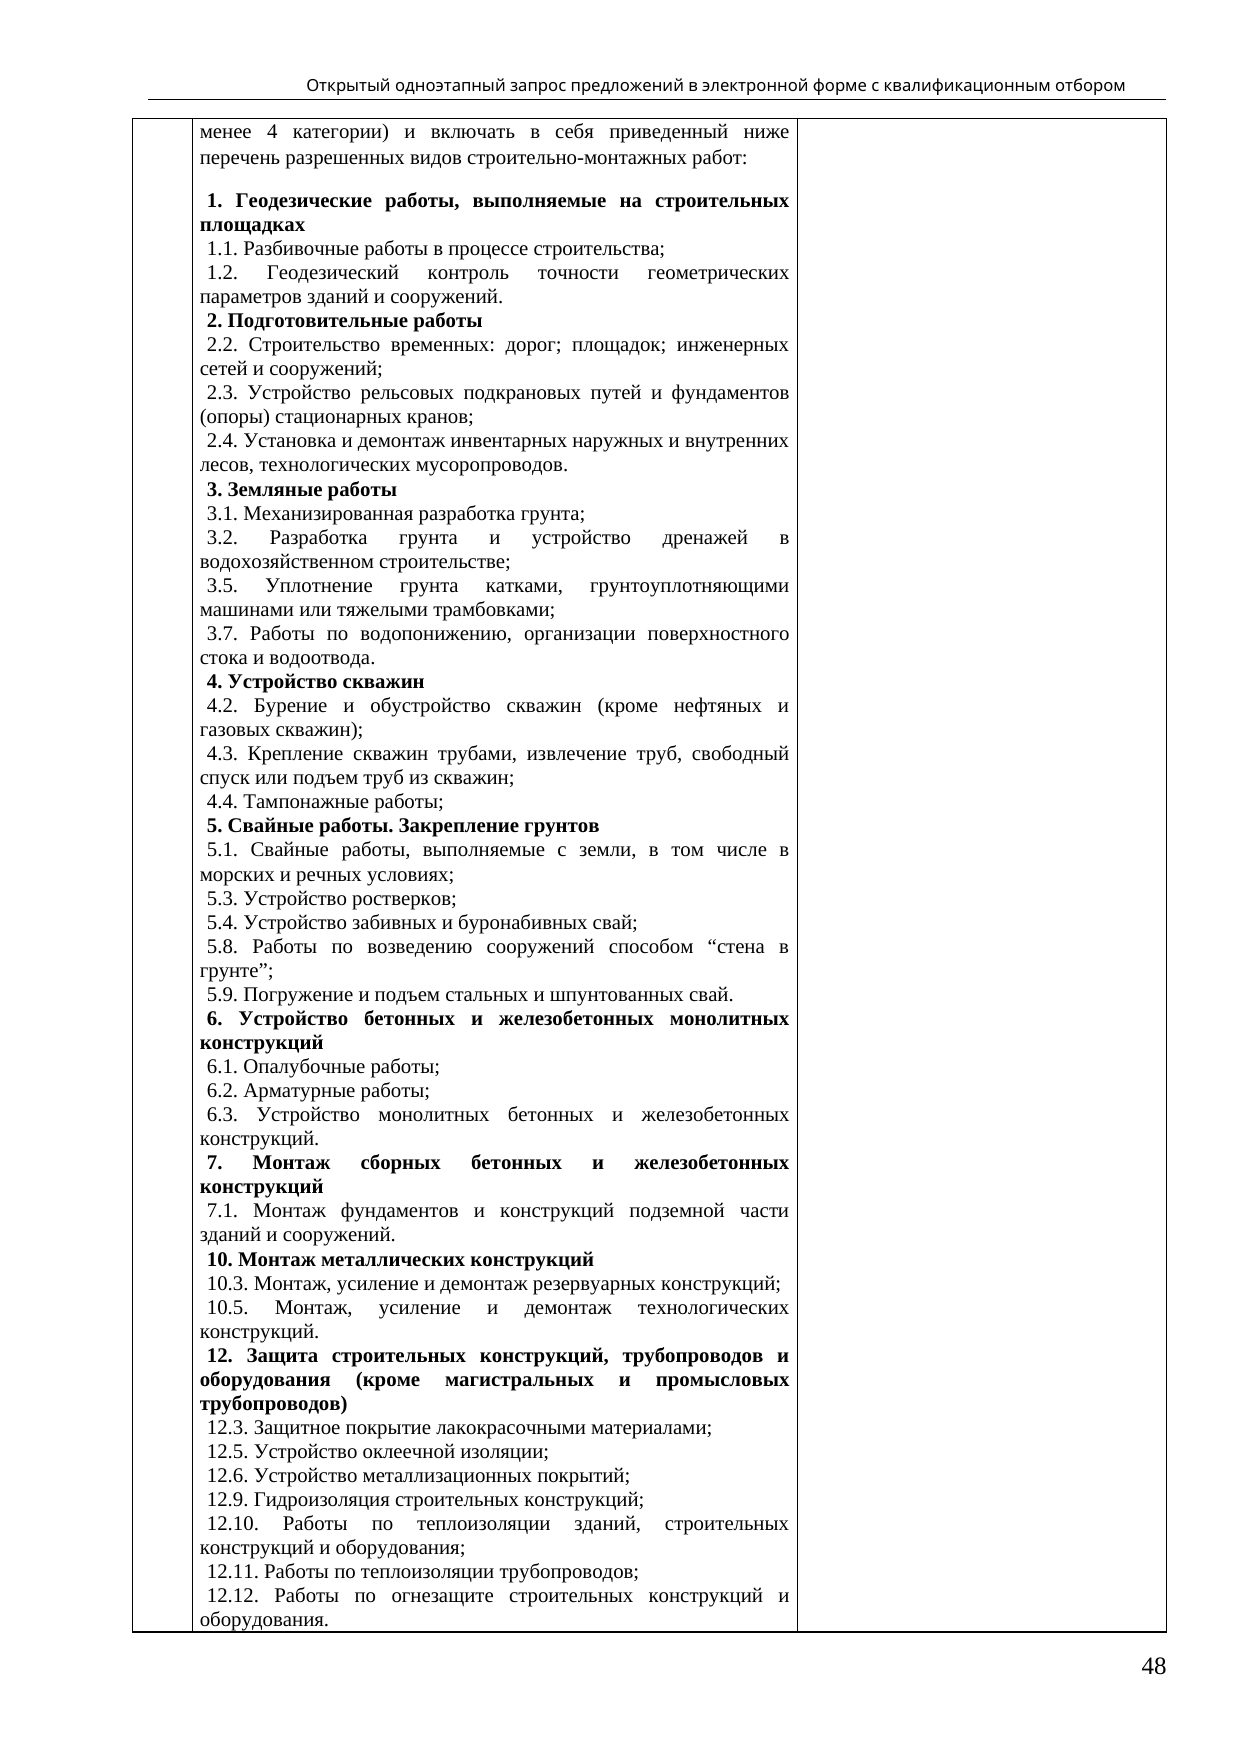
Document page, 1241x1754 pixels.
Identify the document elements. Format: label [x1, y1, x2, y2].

table_cell [798, 119, 1166, 1631]
table_cell [193, 119, 797, 1631]
table_cell [133, 119, 192, 1631]
